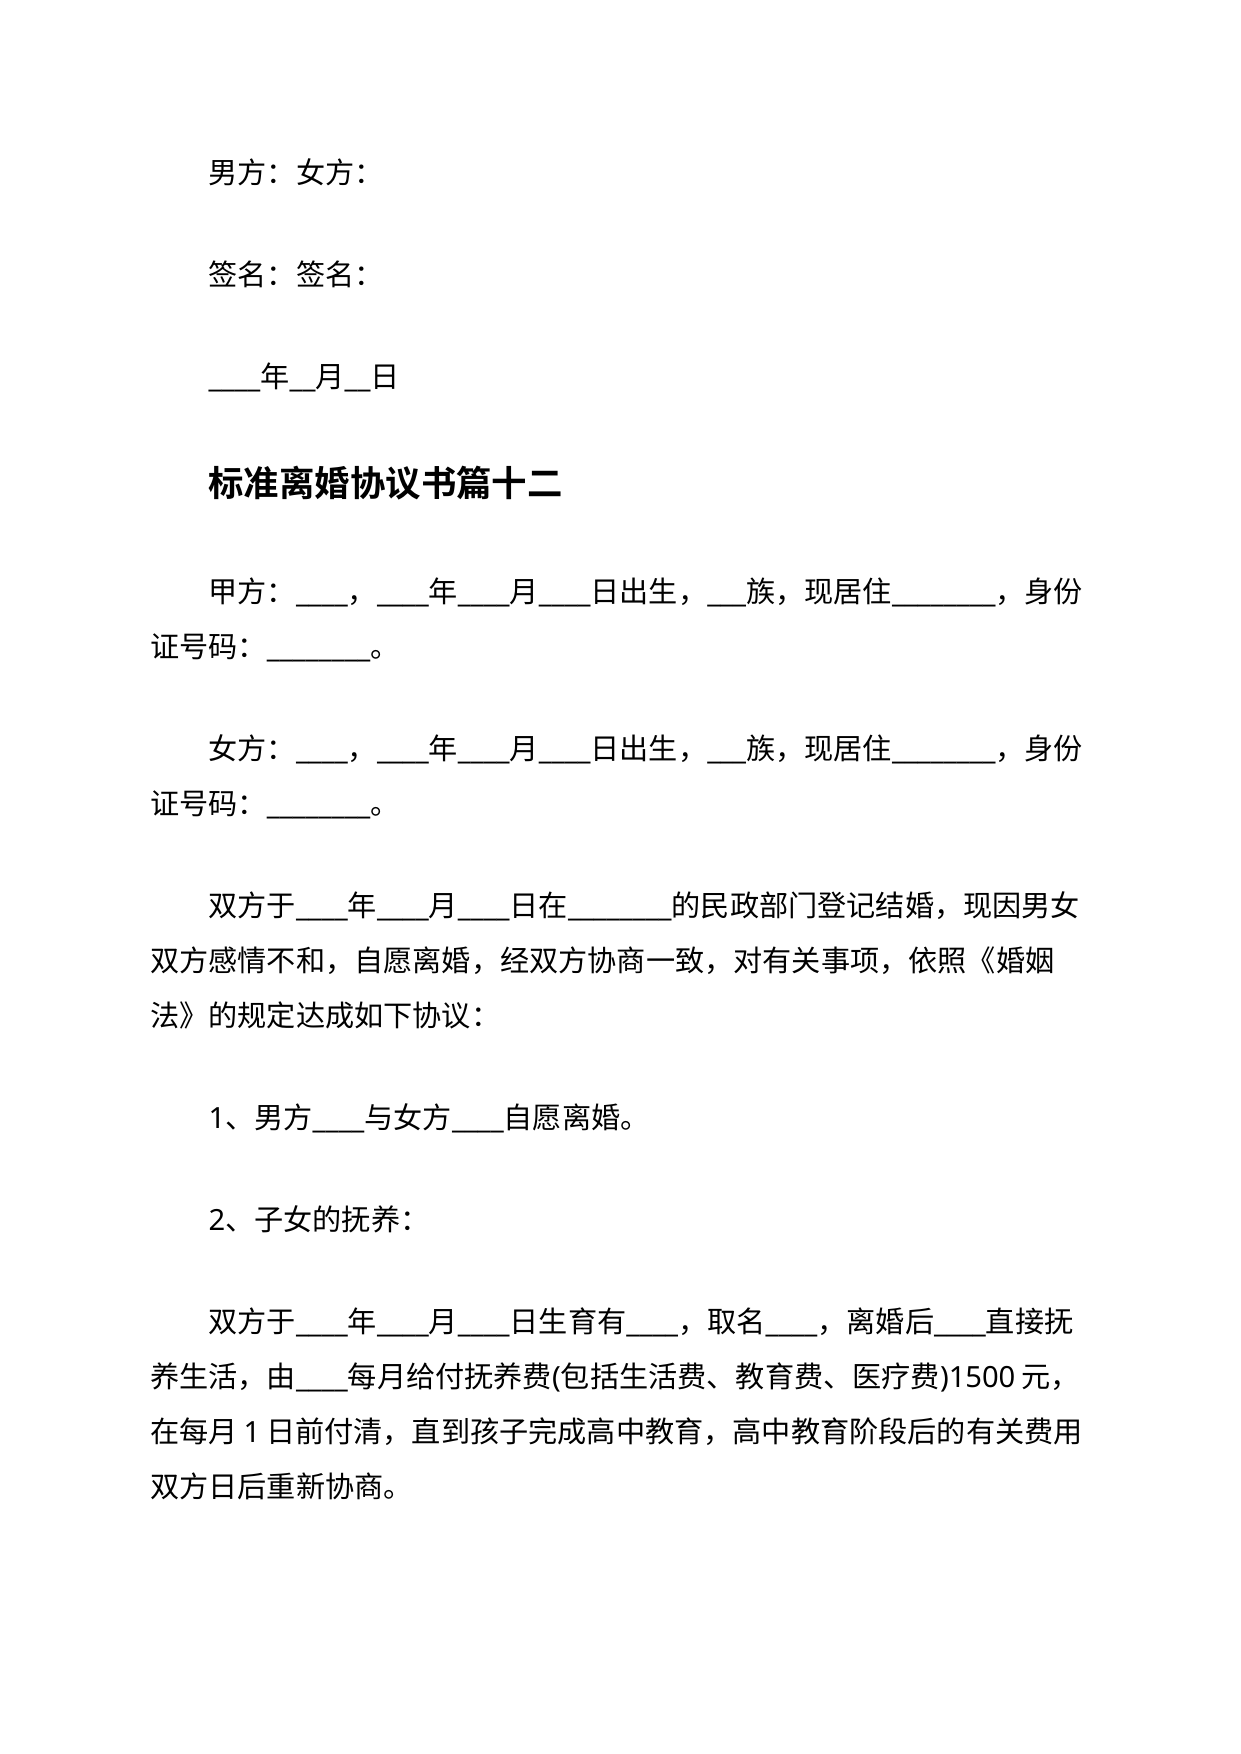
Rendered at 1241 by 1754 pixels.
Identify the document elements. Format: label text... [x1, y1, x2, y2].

text 1、男方____与女方____自愿离婚。 [150, 1094, 1090, 1137]
text 标准离婚协议书篇十二 [150, 456, 1090, 507]
text ____年__月__日 [150, 353, 1090, 396]
text 2、子女的抚养： [150, 1197, 1090, 1239]
text 双方于____年____月____日生育有____，取名____，离婚后____直接抚养生活，由____每月给付抚养费(包括生活费、教育费、医疗费)1500元，在每月1日前付清，直到孩子完成高中教育，高中教育阶段后的有关费用双方日后重新协商。 [150, 1298, 1090, 1506]
text 女方：____，____年____月____日出生，___族，现居住________，身份证号码：________。 [150, 726, 1090, 823]
text 签名：签名： [150, 252, 1090, 294]
text 双方于____年____月____日在________的民政部门登记结婚，现因男女双方感情不和，自愿离婚，经双方协商一致，对有关事项，依照《婚姻法》的规定达成如下协议： [150, 883, 1090, 1035]
text 甲方：____，____年____月____日出生，___族，现居住________，身份证号码：________。 [150, 569, 1090, 666]
text 男方：女方： [150, 150, 1090, 192]
